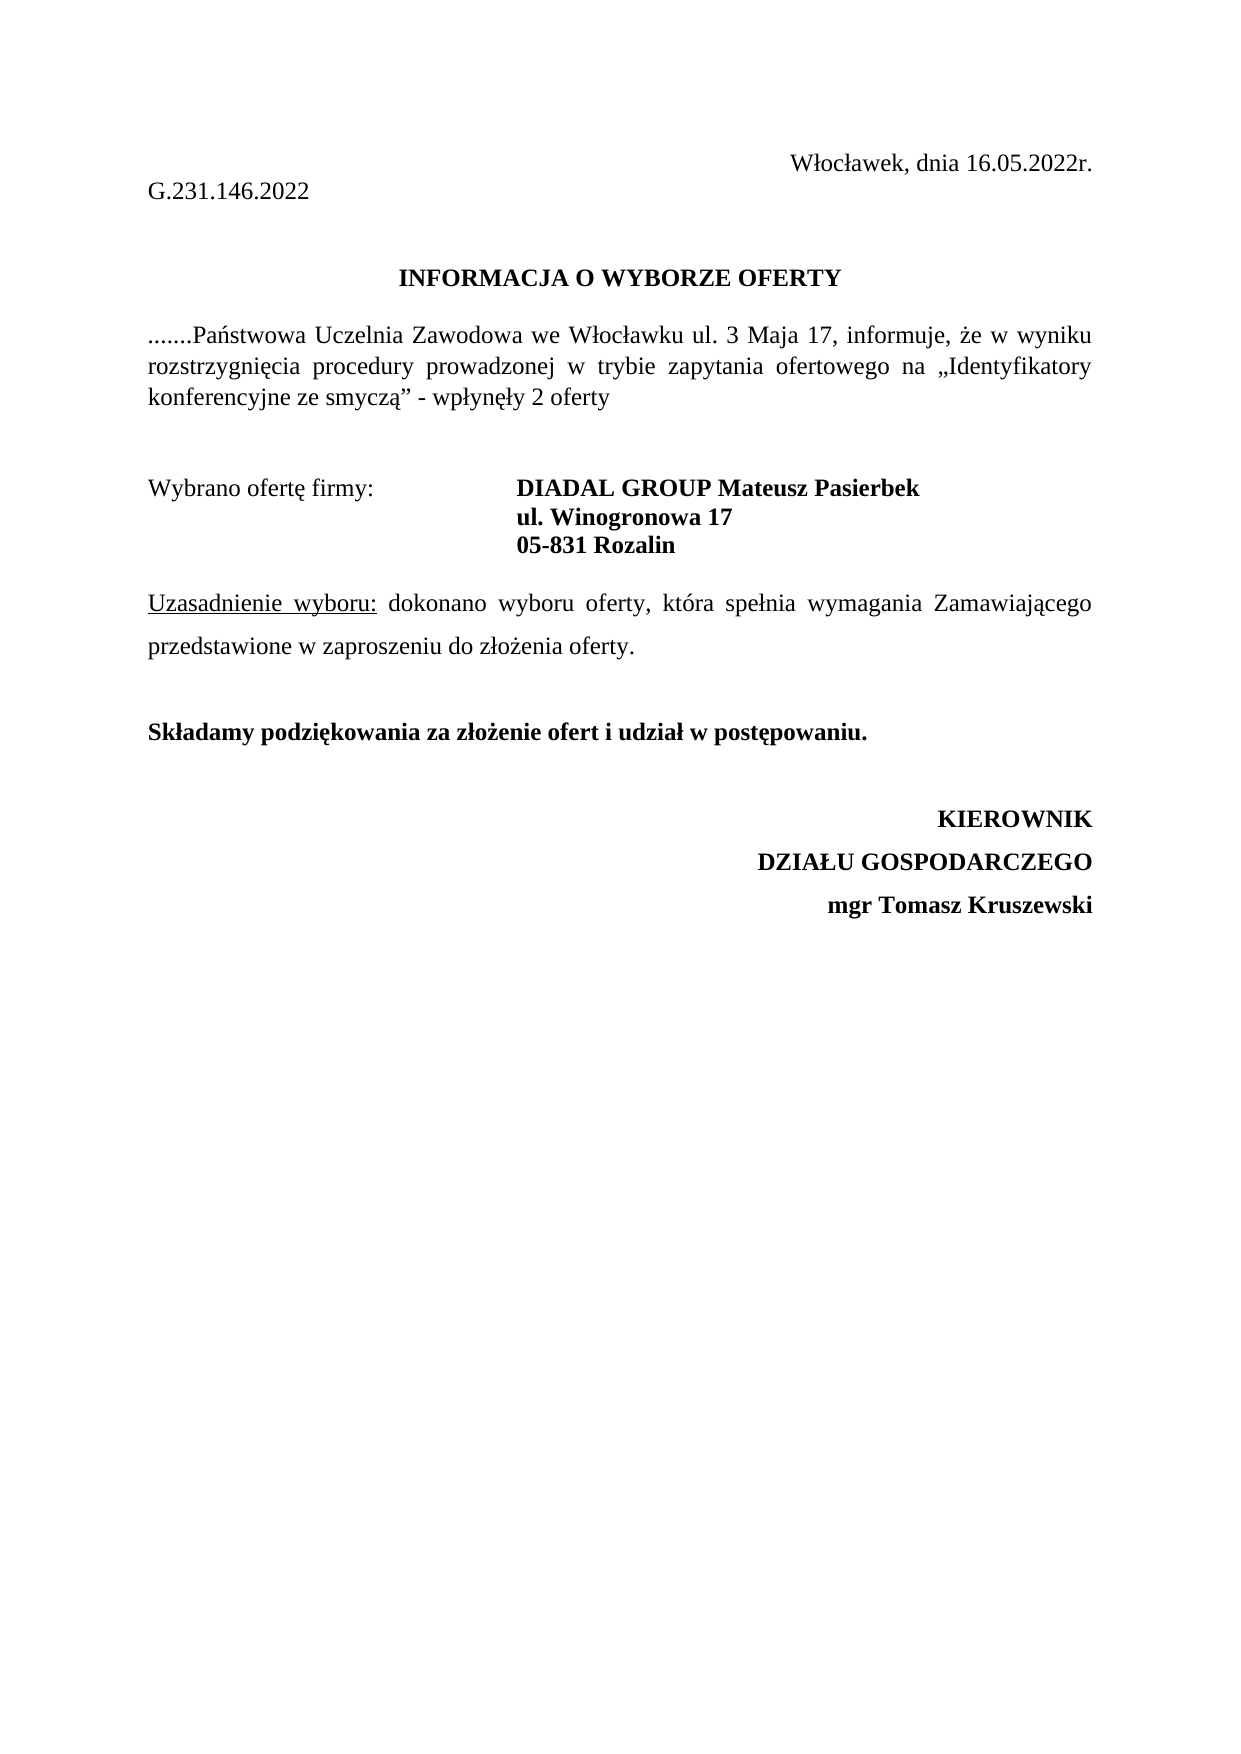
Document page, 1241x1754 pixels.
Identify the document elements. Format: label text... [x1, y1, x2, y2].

text Włocławek, dnia 16.05.2022r. [148, 148, 1093, 176]
text DZIAŁU GOSPODARCZEGO [148, 847, 1093, 876]
text Uzasadnienie wyboru: dokonano wyboru oferty, która spełnia wymagania Zamawiającego przedstawione w zaproszeniu do złożenia oferty. [148, 588, 1093, 660]
text KIEROWNIK [148, 804, 1093, 832]
text INFORMACJA O WYBORZE OFERTY [148, 263, 1093, 291]
text Wybrano ofertę firmy: DIADAL GROUP Mateusz Pasierbek [148, 473, 1093, 502]
text Państwowa Uczelnia Zawodowa we Włocławku ul. 3 Maja 17, informuje, że w wyniku rozstrzygnięcia procedury prowadzonej w trybie zapytania ofertowego na „Identyfikatory konferencyjne ze smyczą” - wpłynęły 2 oferty [148, 320, 1093, 411]
text 05-831 Rozalin [516, 531, 1093, 559]
text G.231.146.2022 [148, 176, 1093, 205]
text Składamy podziękowania za złożenie ofert i udział w postępowaniu. [148, 717, 1093, 746]
text ul. Winogronowa 17 [516, 502, 1093, 531]
text mgr Tomasz Kruszewski [148, 890, 1093, 919]
